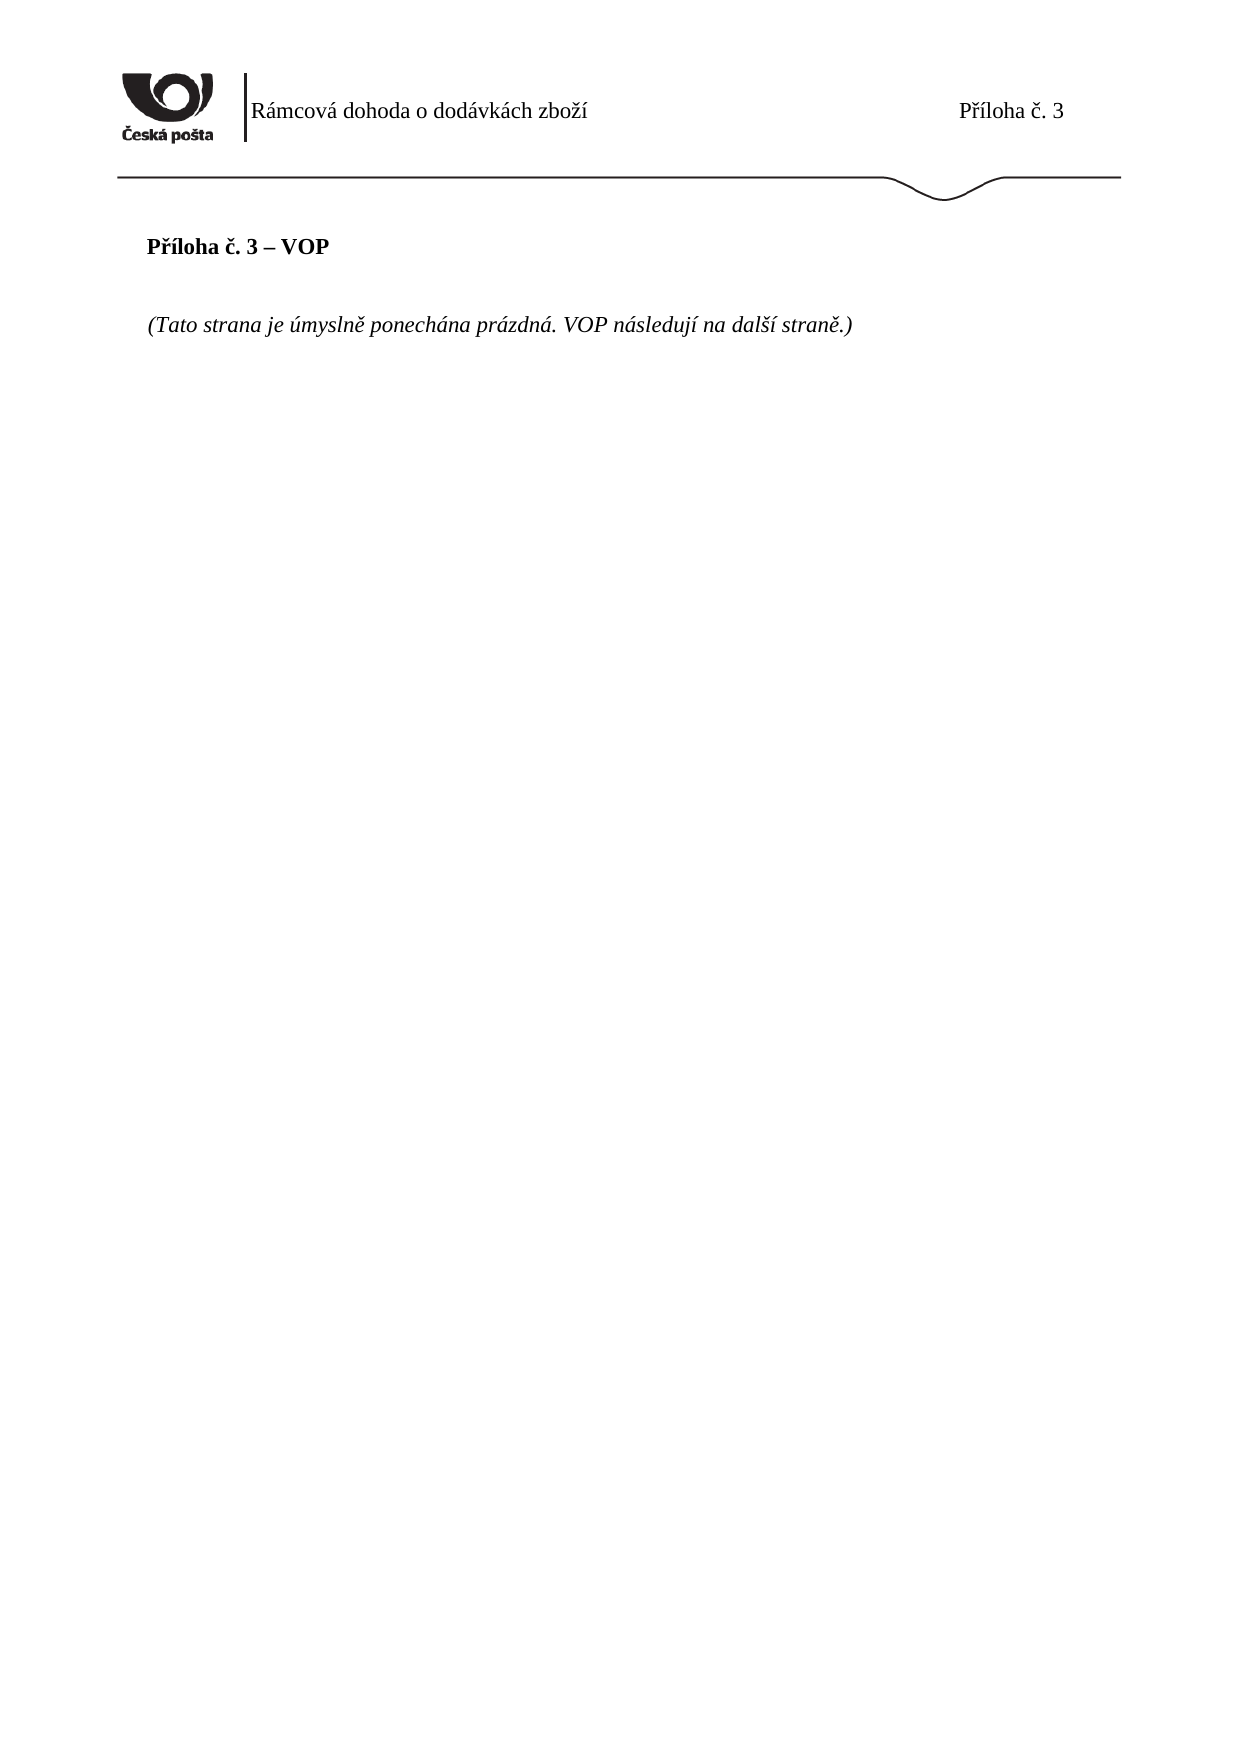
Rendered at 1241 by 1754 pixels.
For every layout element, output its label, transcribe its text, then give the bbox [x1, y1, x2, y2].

subtitle Příloha č. 3 – VOP [147, 233, 1092, 259]
text (Tato strana je úmyslně ponechána prázdná. VOP následují na další straně.) [148, 311, 1092, 337]
picture [117, 176, 1122, 201]
